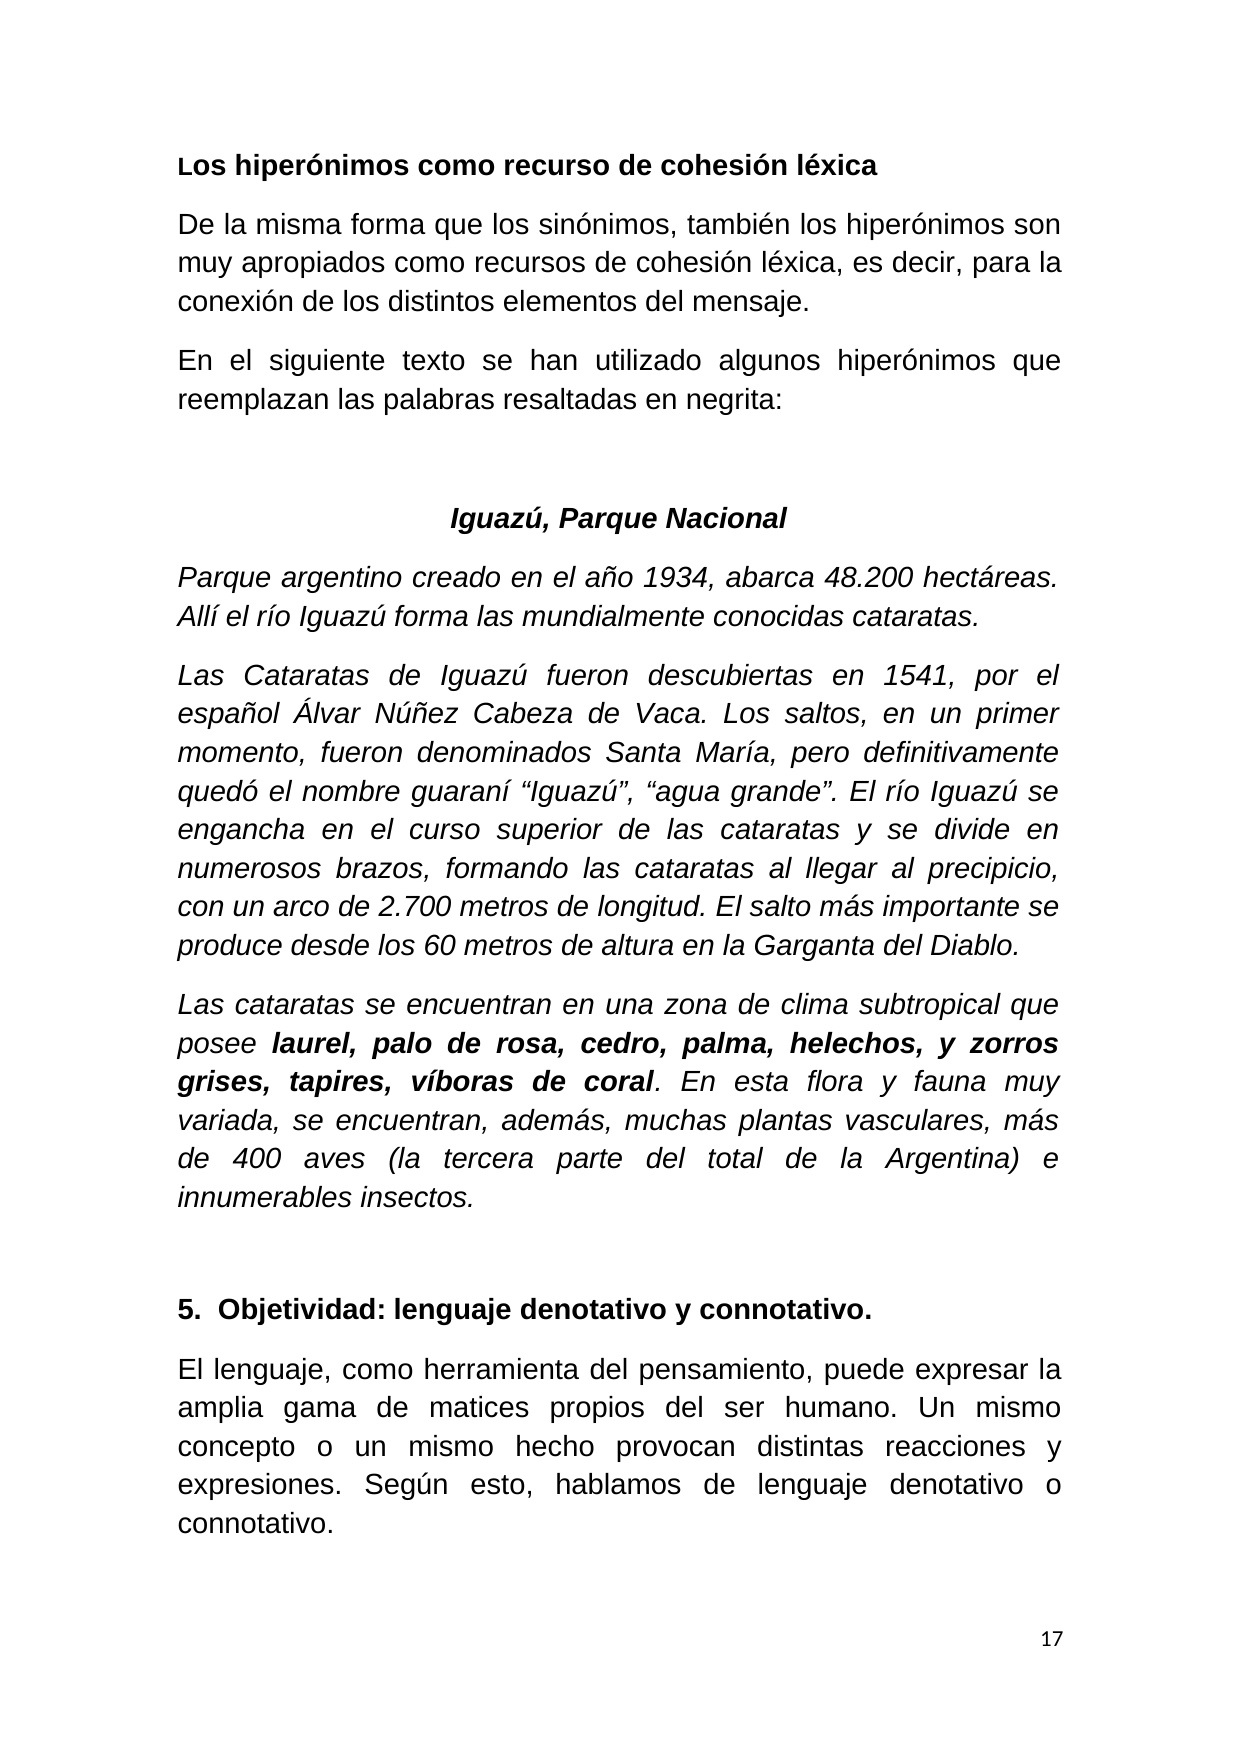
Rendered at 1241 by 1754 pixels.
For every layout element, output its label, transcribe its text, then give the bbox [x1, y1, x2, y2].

text De la misma forma que los sinónimos, también los hiperónimos son muy apropiados como recursos de cohesión léxica, es decir, para la conexión de los distintos elementos del mensaje. [177, 207, 1063, 318]
text Las Cataratas de Iguazú fueron descubiertas en 1541, por el español Álvar Núñez Cabeza de Vaca. Los saltos, en un primer momento, fueron denominados Santa María, pero definitivamente quedó el nombre guaraní “Iguazú”, “agua grande”. El río Iguazú se engancha en el curso superior de las cataratas y se divide en numerosos brazos, formando las cataratas al llegar al precipicio, con un arco de 2.700 metros de longitud. El salto más importante se produce desde los 60 metros de altura en la Garganta del Diablo. [177, 658, 1063, 961]
text En el siguiente texto se han utilizado algunos hiperónimos que reemplazan las palabras resaltadas en negrita: [177, 343, 1063, 416]
text Las cataratas se encuentran en una zona de clima subtropical que posee laurel, palo de rosa, cedro, palma, helechos, y zorros grises, tapires, víboras de coral. En esta flora y fauna muy variada, se encuentran, además, muchas plantas vasculares, más de 400 aves (la tercera parte del total de la Argentina) e innumerables insectos. [177, 987, 1063, 1213]
text El lenguaje, como herramienta del pensamiento, puede expresar la amplia gama de matices propios del ser humano. Un mismo concepto o un mismo hecho provocan distintas reacciones y expresiones. Según esto, hablamos de lenguaje denotativo o connotativo. [177, 1352, 1063, 1539]
text Los hiperónimos como recurso de cohesión léxica [177, 148, 1063, 181]
text Iguazú, Parque Nacional [177, 501, 1063, 534]
text Parque argentino creado en el año 1934, abarca 48.200 hectáreas. Allí el río Iguazú forma las mundialmente conocidas cataratas. [177, 560, 1063, 632]
text 5. Objetividad: lenguaje denotativo y connotativo. [177, 1292, 1063, 1326]
